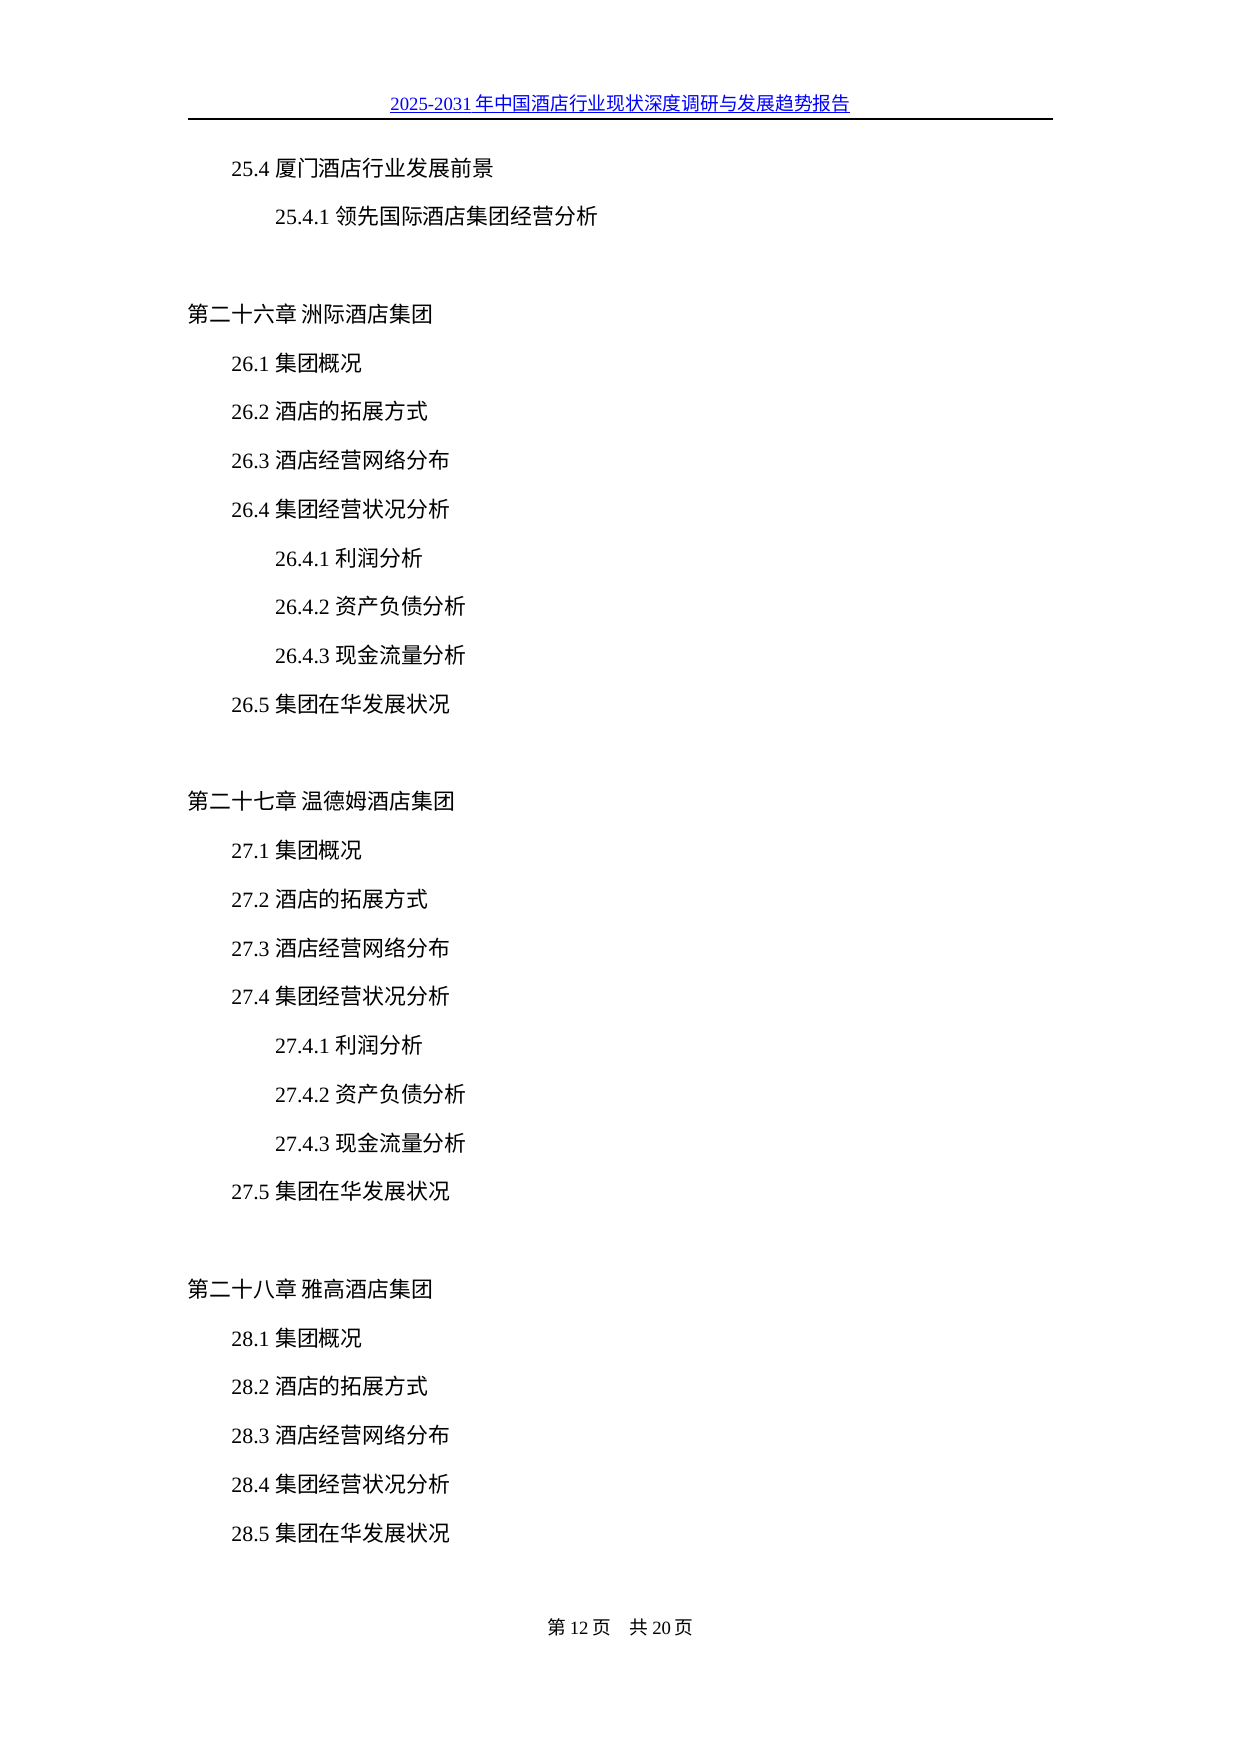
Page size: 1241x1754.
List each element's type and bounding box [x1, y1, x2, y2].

text [187, 150, 1053, 1548]
